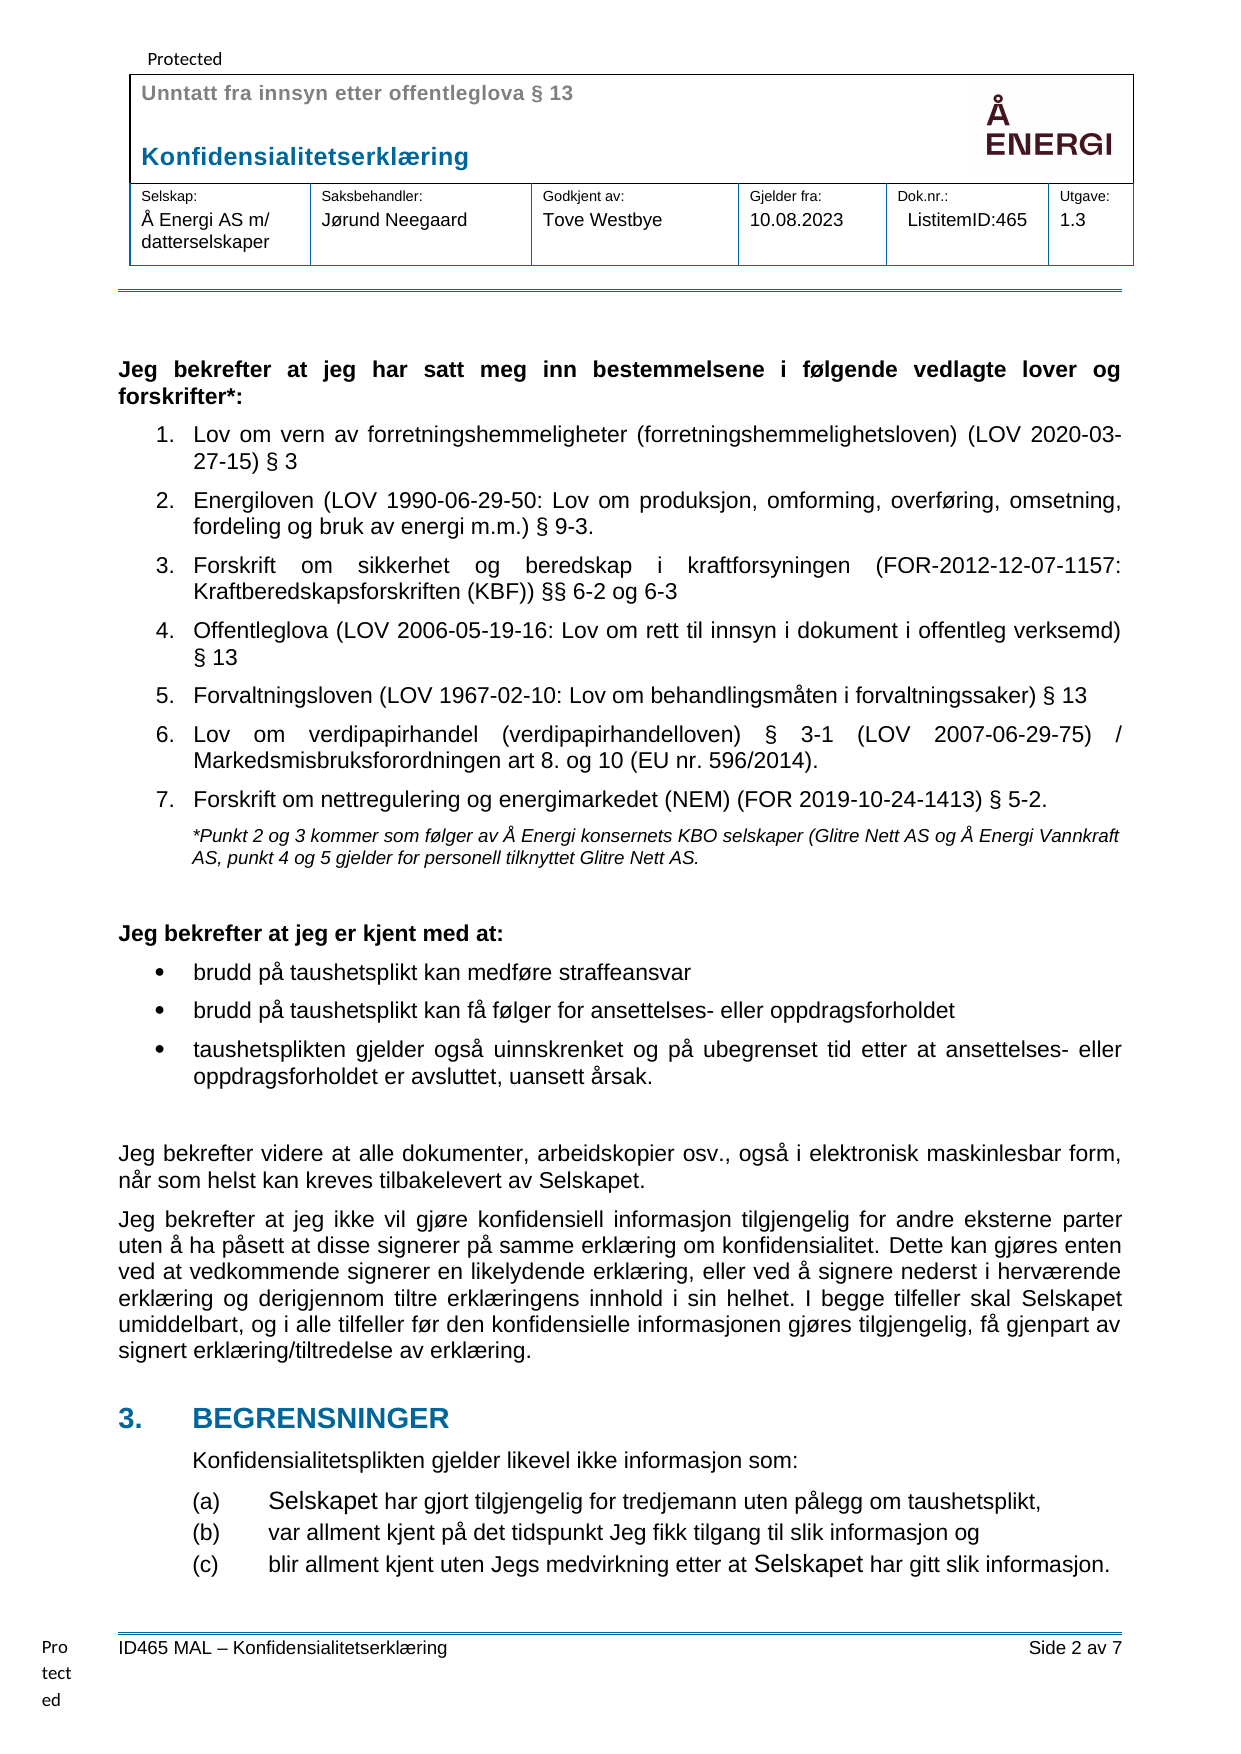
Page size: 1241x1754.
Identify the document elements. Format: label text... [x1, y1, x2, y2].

subtitle Begrensninger [118, 1401, 1122, 1435]
list brudd på taushetsplikt kan medføre straffeansvar [156, 958, 1122, 985]
list Forskrift om sikkerhet og beredskap i kraftforsyningen (FOR-2012-12-07-1157: Kraftberedskapsforskriften (KBF)) §§ 6-2 og 6-3 [156, 552, 1122, 604]
text Jeg bekrefter at jeg har satt meg inn bestemmelsene i følgende vedlagte lover og forskrifter*: [118, 356, 1122, 409]
list taushetsplikten gjelder også uinnskrenket og på ubegrenset tid etter at ansettelses- eller oppdragsforholdet er avsluttet, uansett årsak. [156, 1036, 1122, 1089]
text Jeg bekrefter videre at alle dokumenter, arbeidskopier osv., også i elektronisk maskinlesbar form, når som helst kan kreves tilbakelevert av Selskapet. [118, 1140, 1122, 1193]
text (b) var allment kjent på det tidspunkt Jeg fikk tilgang til slik informasjon og [192, 1519, 1122, 1545]
text (a) Selskapet har gjort tilgjengelig for tredjemann uten pålegg om taushetsplikt, [192, 1486, 1122, 1515]
text *Punkt 2 og 3 kommer som følger av Å Energi konsernets KBO selskaper (Glitre Nett AS og Å Energi Vannkraft AS, punkt 4 og 5 gjelder for personell tilknyttet Glitre Nett AS. [192, 825, 1122, 868]
list Forskrift om nettregulering og energimarkedet (NEM) (FOR 2019-10-24-1413) § 5-2. [156, 786, 1122, 813]
list Energiloven (LOV 1990-06-29-50: Lov om produksjon, omforming, overføring, omsetning, fordeling og bruk av energi m.m.) § 9-3. [156, 487, 1122, 539]
list brudd på taushetsplikt kan få følger for ansettelses- eller oppdragsforholdet [156, 997, 1122, 1024]
picture [964, 75, 1133, 176]
list Forvaltningsloven (LOV 1967-02-10: Lov om behandlingsmåten i forvaltningssaker) § 13 [156, 682, 1122, 709]
list Lov om verdipapirhandel (verdipapirhandelloven) § 3-1 (LOV 2007-06-29-75) / Markedsmisbruksforordningen art 8. og 10 (EU nr. 596/2014). [156, 721, 1122, 774]
text Konfidensialitetsplikten gjelder likevel ikke informasjon som: [192, 1447, 1122, 1473]
list Lov om vern av forretningshemmeligheter (forretningshemmelighetsloven) (LOV 2020-03-27-15) § 3 [156, 421, 1122, 474]
text (c) blir allment kjent uten Jegs medvirkning etter at Selskapet har gitt slik informasjon. [192, 1549, 1122, 1578]
text Jeg bekrefter at jeg er kjent med at: [118, 920, 1122, 946]
text Jeg bekrefter at jeg ikke vil gjøre konfidensiell informasjon tilgjengelig for andre eksterne parter uten å ha påsett at disse signerer på samme erklæring om konfidensialitet. Dette kan gjøres enten ved at vedkommende signerer en likelydende erklæring, eller ved å signere nederst i herværende erklæring og derigjennom tiltre erklæringens innhold i sin helhet. I begge tilfeller skal Selskapet umiddelbart, og i alle tilfeller før den konfidensielle informasjonen gjøres tilgjengelig, få gjenpart av signert erklæring/tiltredelse av erklæring. [118, 1206, 1122, 1364]
list Offentleglova (LOV 2006-05-19-16: Lov om rett til innsyn i dokument i offentleg verksemd) § 13 [156, 617, 1122, 670]
